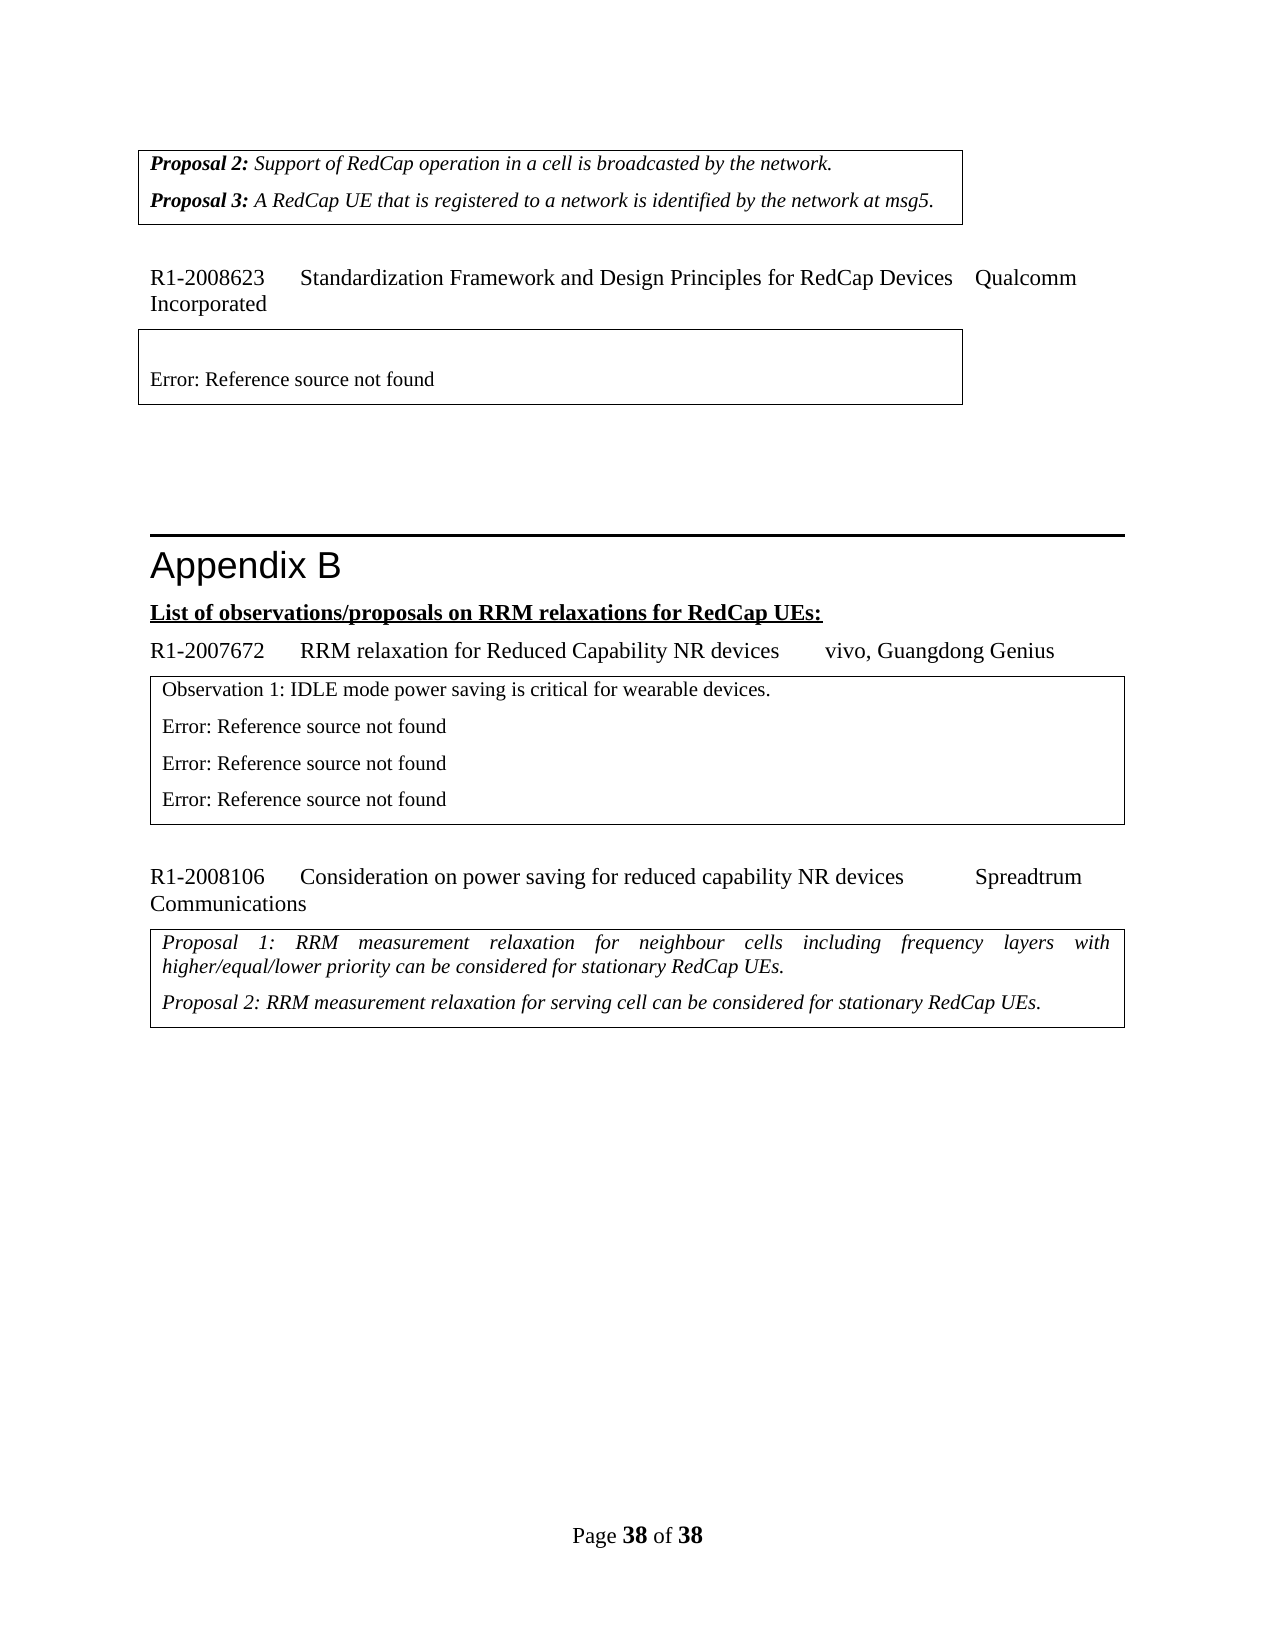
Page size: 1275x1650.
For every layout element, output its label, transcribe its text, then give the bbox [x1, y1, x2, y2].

text R1-2008106 Consideration on power saving for reduced capability NR devices Spreadtrum Communications [150, 863, 1125, 916]
table_header Proposal 4: Support early indication of RedCap device type by Type-1 and Type-2 RACH procedures. [139, 330, 962, 403]
text List of observations/proposals on RRM relaxations for RedCap UEs: [150, 598, 1125, 625]
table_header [139, 151, 962, 224]
text R1-2007672 RRM relaxation for Reduced Capability NR devices vivo, Guangdong Genius [150, 637, 1125, 664]
text R1-2008623 Standardization Framework and Design Principles for RedCap Devices Qualcomm Incorporated [150, 264, 1125, 317]
table_header Proposal 1: RRM measurement relaxation for neighbour cells including frequency layers with higher/equal/lower priority can be considered for stationary RedCap UEs. Proposal 2: RRM measurement relaxation for serving cell can be considered for stationary RedCap UEs. [151, 930, 1124, 1027]
subtitle Appendix B [150, 537, 1125, 586]
table_header Observation 1: IDLE mode power saving is critical for wearable devices. Observation 2: 13.4% power saving gain in IDLE mode can be observed if serving cell RRM relaxation is introduced for high SINR UE. Observation 3: It is feasible for RedCap UEs to process SSBs once per multiple paging cycles. Proposal 1: Serving cell RRM relaxation for high SINR UE in idle state should be supported for RedCap UE. [151, 677, 1124, 823]
